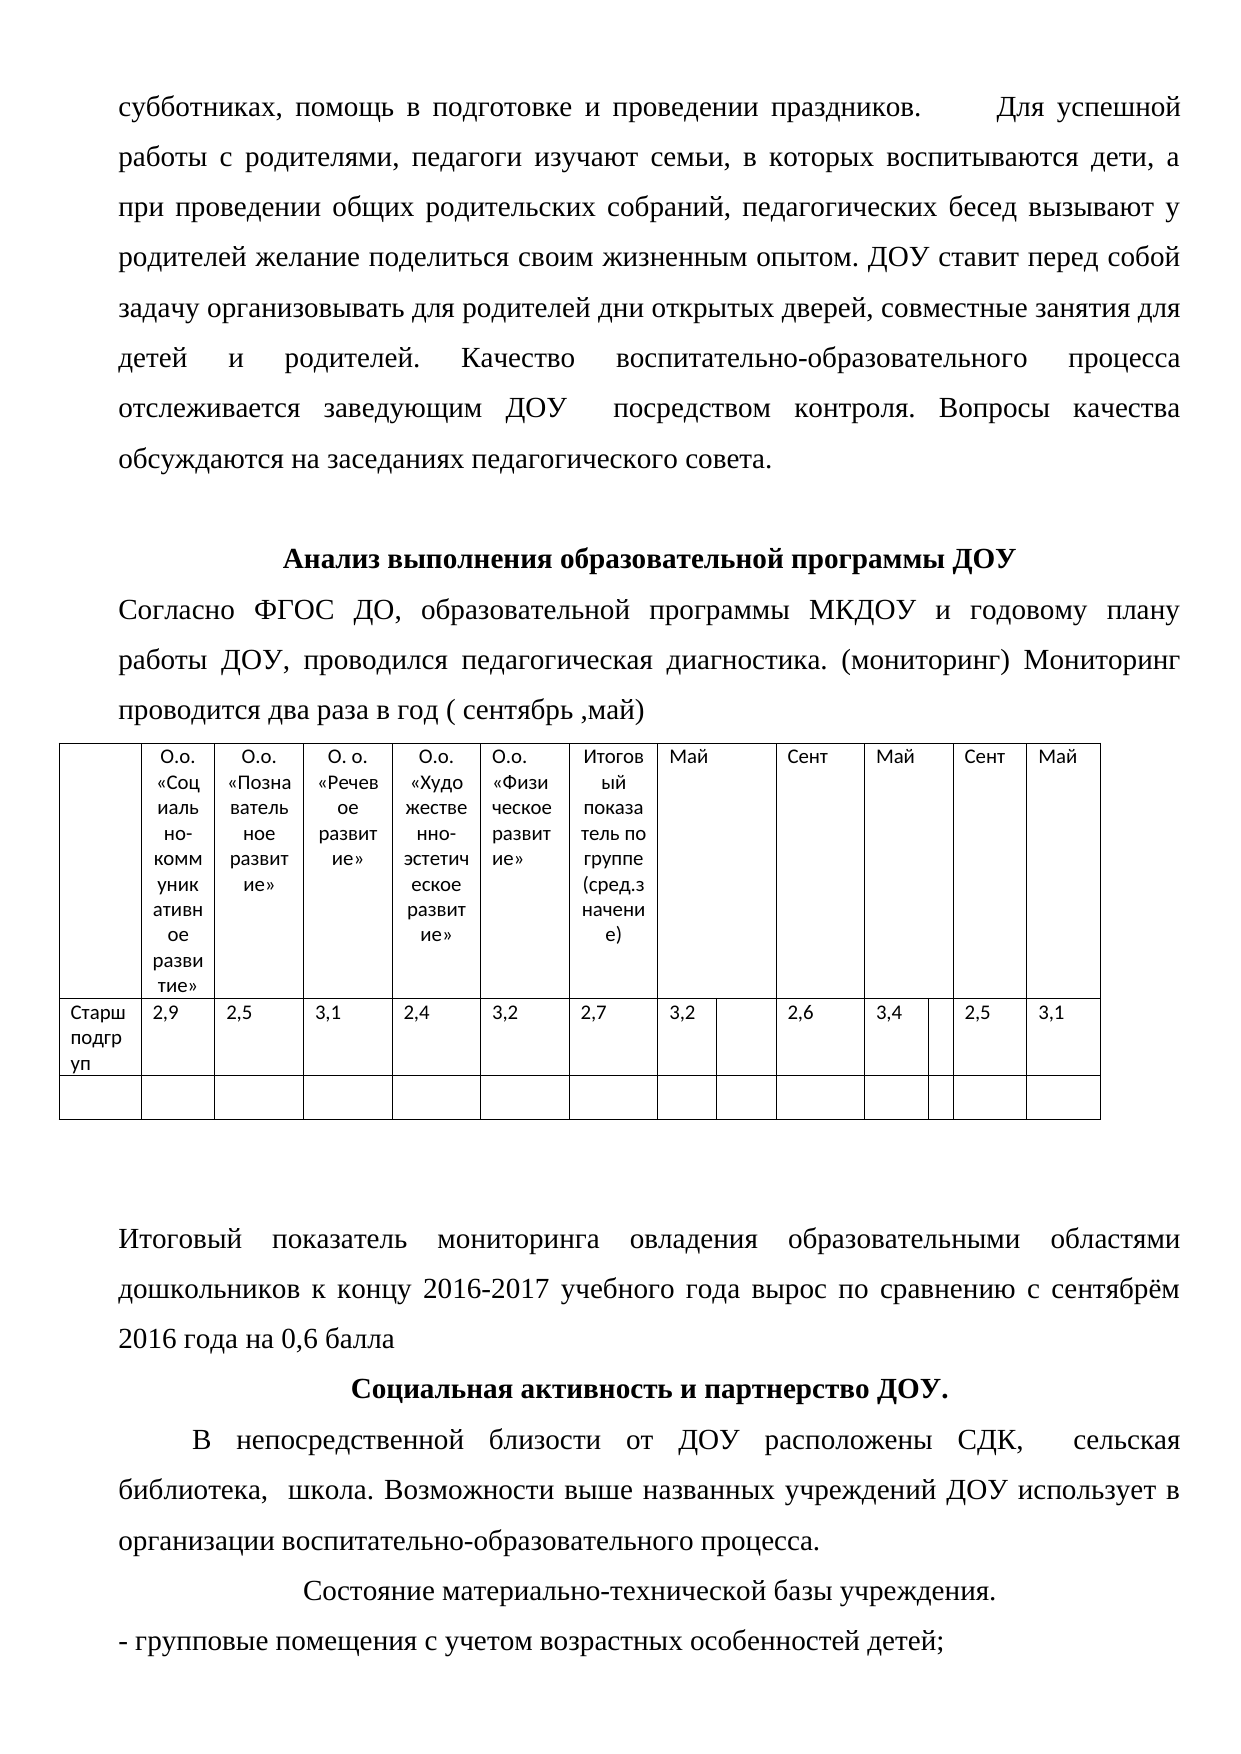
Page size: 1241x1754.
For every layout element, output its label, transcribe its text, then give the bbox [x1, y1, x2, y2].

table_header Сент [777, 744, 864, 998]
table_cell 2,9 [142, 999, 214, 1075]
table_cell [954, 1076, 1026, 1119]
table_header О.о. «Художественно-эстетическое развитие» [393, 744, 480, 998]
table_cell 3,1 [304, 999, 392, 1075]
table_header Май [1027, 744, 1100, 998]
table_cell [570, 1076, 657, 1119]
table_cell 3,4 [865, 999, 928, 1075]
text Согласно ФГОС ДО, образовательной программы МКДОУ и годовому плану работы ДОУ, проводился педагогическая диагностика. (мониторинг) Мониторинг проводится два раза в год ( сентябрь ,май) [118, 592, 1181, 726]
text Социальная активность и партнерство ДОУ. [118, 1372, 1181, 1405]
table_cell [304, 1076, 392, 1119]
table_cell 2,4 [393, 999, 480, 1075]
table_cell [658, 1076, 716, 1119]
table_header О.о. «Социально-коммуникативное развитие» [142, 744, 214, 998]
table_header Май [658, 744, 776, 998]
text Состояние материально-технической базы учреждения. [118, 1573, 1181, 1606]
table_header О.о. «Познавательное развитие» [215, 744, 303, 998]
table_cell [717, 999, 776, 1075]
table_cell 3,1 [1027, 999, 1100, 1075]
text Итоговый показатель мониторинга овладения образовательными областями дошкольников к концу 2016-2017 учебного года вырос по сравнению с сентябрём 2016 года на 0,6 балла [118, 1221, 1181, 1355]
table_header Итоговый показатель по группе (сред.значение) [570, 744, 657, 998]
table_header О. о. «Речевое развитие» [304, 744, 392, 998]
table_header О.о. «Физическое развитие» [481, 744, 569, 998]
table_cell [142, 1076, 214, 1119]
text В непосредственной близости от ДОУ расположены СДК, сельская библиотека, школа. Возможности выше названных учреждений ДОУ использует в организации воспитательно-образовательного процесса. [118, 1422, 1181, 1556]
table_cell [215, 1076, 303, 1119]
table_header Май [865, 744, 953, 998]
table_header Сент [954, 744, 1026, 998]
table_cell [481, 1076, 569, 1119]
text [118, 89, 1181, 474]
table_cell [717, 1076, 776, 1119]
table_cell [1027, 1076, 1100, 1119]
table_cell 3,2 [658, 999, 716, 1075]
text Анализ выполнения образовательной программы ДОУ [118, 541, 1181, 575]
table_cell [929, 1076, 953, 1119]
table_cell [393, 1076, 480, 1119]
table_cell [865, 1076, 928, 1119]
table_header [60, 744, 141, 998]
table_cell 2,5 [215, 999, 303, 1075]
table_cell [777, 1076, 864, 1119]
table_cell 2,6 [777, 999, 864, 1075]
table_cell 2,7 [570, 999, 657, 1075]
table_cell [929, 999, 953, 1075]
table_cell 3,2 [481, 999, 569, 1075]
table_cell 2,5 [954, 999, 1026, 1075]
text - групповые помещения с учетом возрастных особенностей детей; [118, 1623, 1181, 1657]
table_cell [60, 1076, 141, 1119]
table_cell Старш подгруп [60, 999, 141, 1075]
